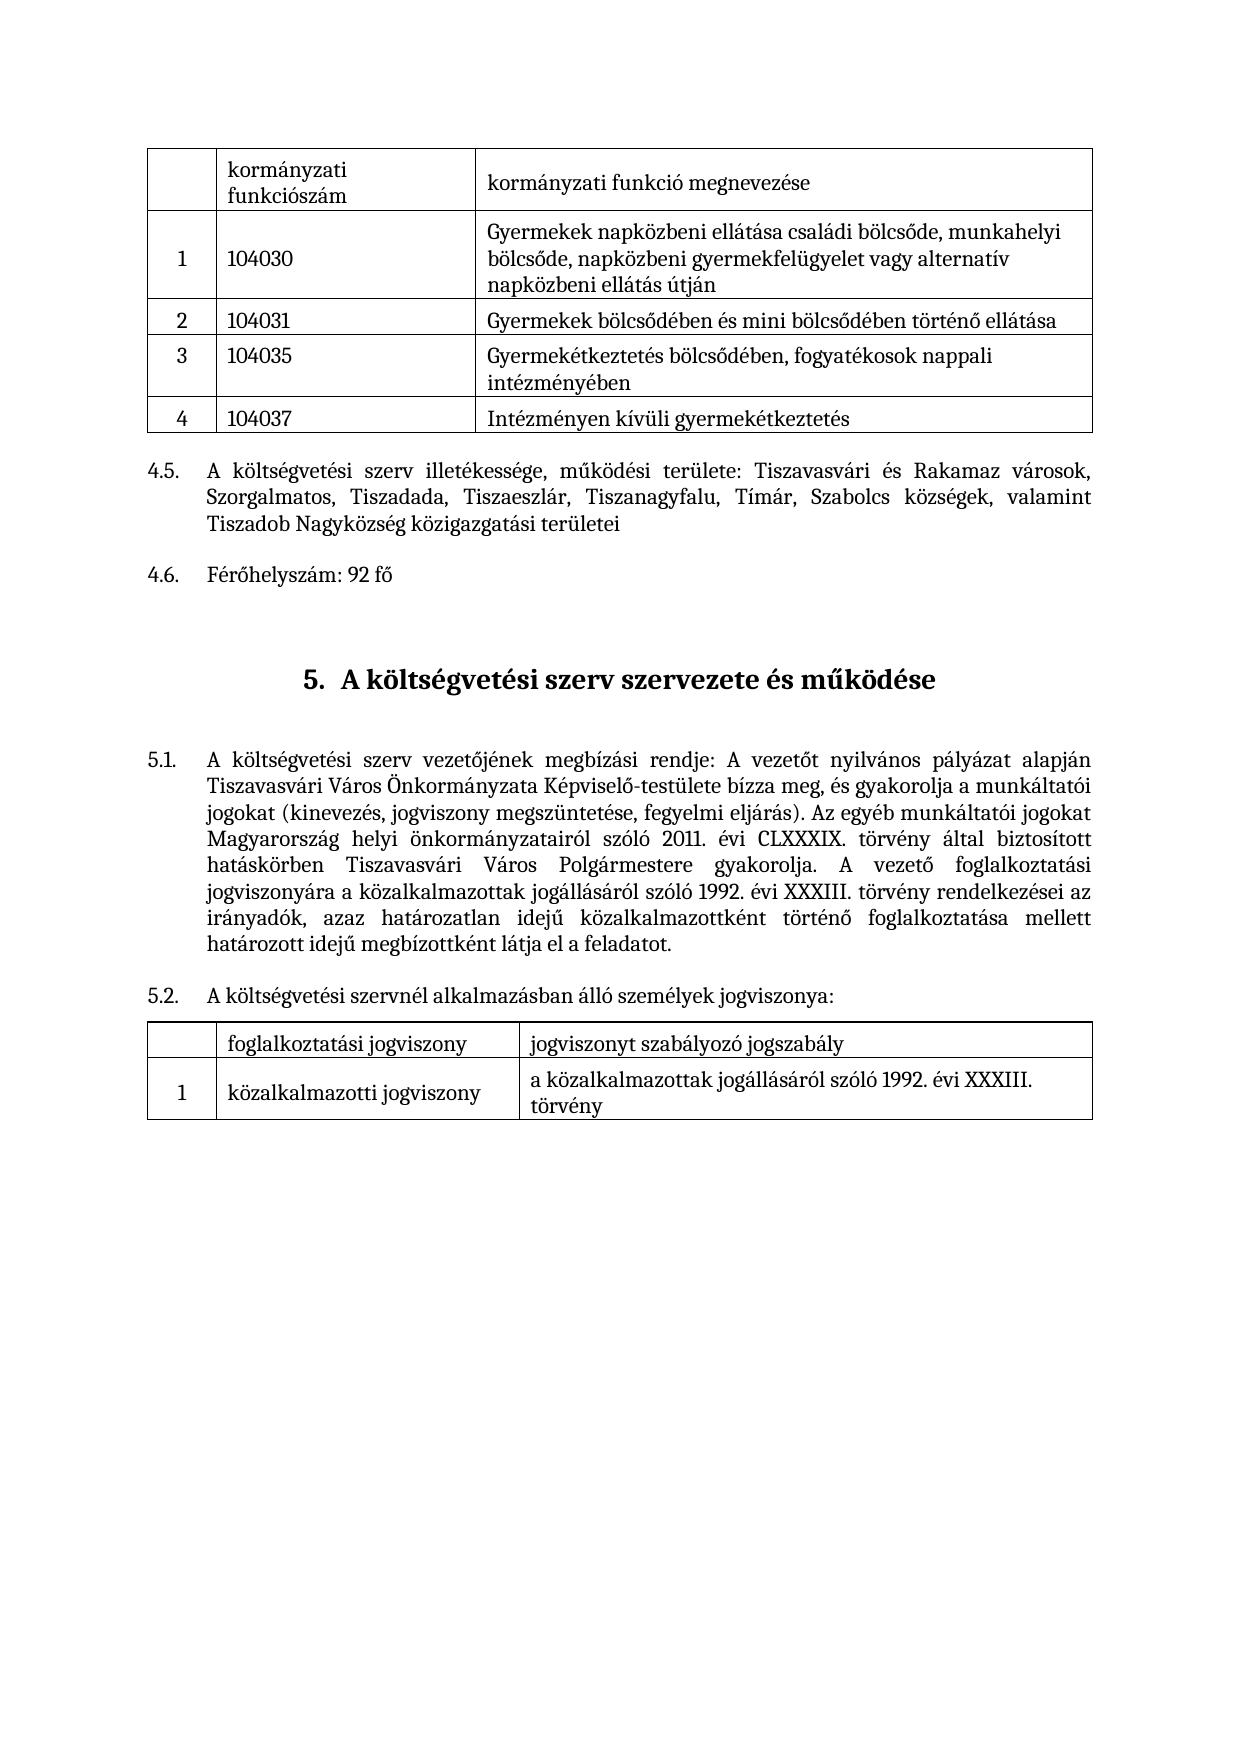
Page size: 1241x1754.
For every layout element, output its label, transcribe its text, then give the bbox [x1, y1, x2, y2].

table_cell Gyermekétkeztetés bölcsődében, fogyatékosok nappali intézményében [476, 335, 1092, 396]
table_cell Gyermekek napközbeni ellátása családi bölcsőde, munkahelyi bölcsőde, napközbeni gyermekfelügyelet vagy alternatív napközbeni ellátás útján [476, 211, 1092, 298]
table_cell 2 [148, 299, 216, 334]
table_header [148, 149, 216, 210]
table_cell 1 [148, 211, 216, 298]
list A költségvetési szerv vezetőjének megbízási rendje: A vezetőt nyilvános pályázat alapján Tiszavasvári Város Önkormányzata Képviselő-testülete bízza meg, és gyakorolja a munkáltatói jogokat (kinevezés, jogviszony megszüntetése, fegyelmi eljárás). Az egyéb munkáltatói jogokat Magyarország helyi önkormányzatairól szóló 2011. évi CLXXXIX. törvény által biztosított hatáskörben Tiszavasvári Város Polgármestere gyakorolja. A vezető foglalkoztatási jogviszonyára a közalkalmazottak jogállásáról szóló 1992. évi XXXIII. törvény rendelkezései az irányadók, azaz határozatlan idejű közalkalmazottként történő foglalkoztatása mellett határozott idejű megbízottként látja el a feladatot. [148, 747, 1093, 957]
table_header [148, 1023, 216, 1057]
list A költségvetési szervnél alkalmazásban álló személyek jogviszonya: [148, 982, 1093, 1009]
table_header foglalkoztatási jogviszony [217, 1023, 519, 1057]
table_header jogviszonyt szabályozó jogszabály [520, 1023, 1092, 1057]
table_cell a közalkalmazottak jogállásáról szóló 1992. évi XXXIII. törvény [520, 1058, 1092, 1119]
table_cell 4 [148, 397, 216, 432]
table_cell 1 [148, 1058, 216, 1119]
table_cell Intézményen kívüli gyermekétkeztetés [476, 397, 1092, 432]
list A költségvetési szerv szervezete és működése [148, 663, 1093, 697]
table_header kormányzati funkció megnevezése [476, 149, 1092, 210]
table_cell 104031 [217, 299, 475, 334]
table_cell Gyermekek bölcsődében és mini bölcsődében történő ellátása [476, 299, 1092, 334]
list Férőhelyszám: 92 fő [148, 562, 1093, 588]
table_cell 104030 [217, 211, 475, 298]
table_header kormányzati funkciószám [217, 149, 475, 210]
table_cell közalkalmazotti jogviszony [217, 1058, 519, 1119]
table_cell 104037 [217, 397, 475, 432]
list A költségvetési szerv illetékessége, működési területe: Tiszavasvári és Rakamaz városok, Szorgalmatos, Tiszadada, Tiszaeszlár, Tiszanagyfalu, Tímár, Szabolcs községek, valamint Tiszadob Nagyközség közigazgatási területei [148, 458, 1093, 537]
table_cell 3 [148, 335, 216, 396]
table_cell 104035 [217, 335, 475, 396]
